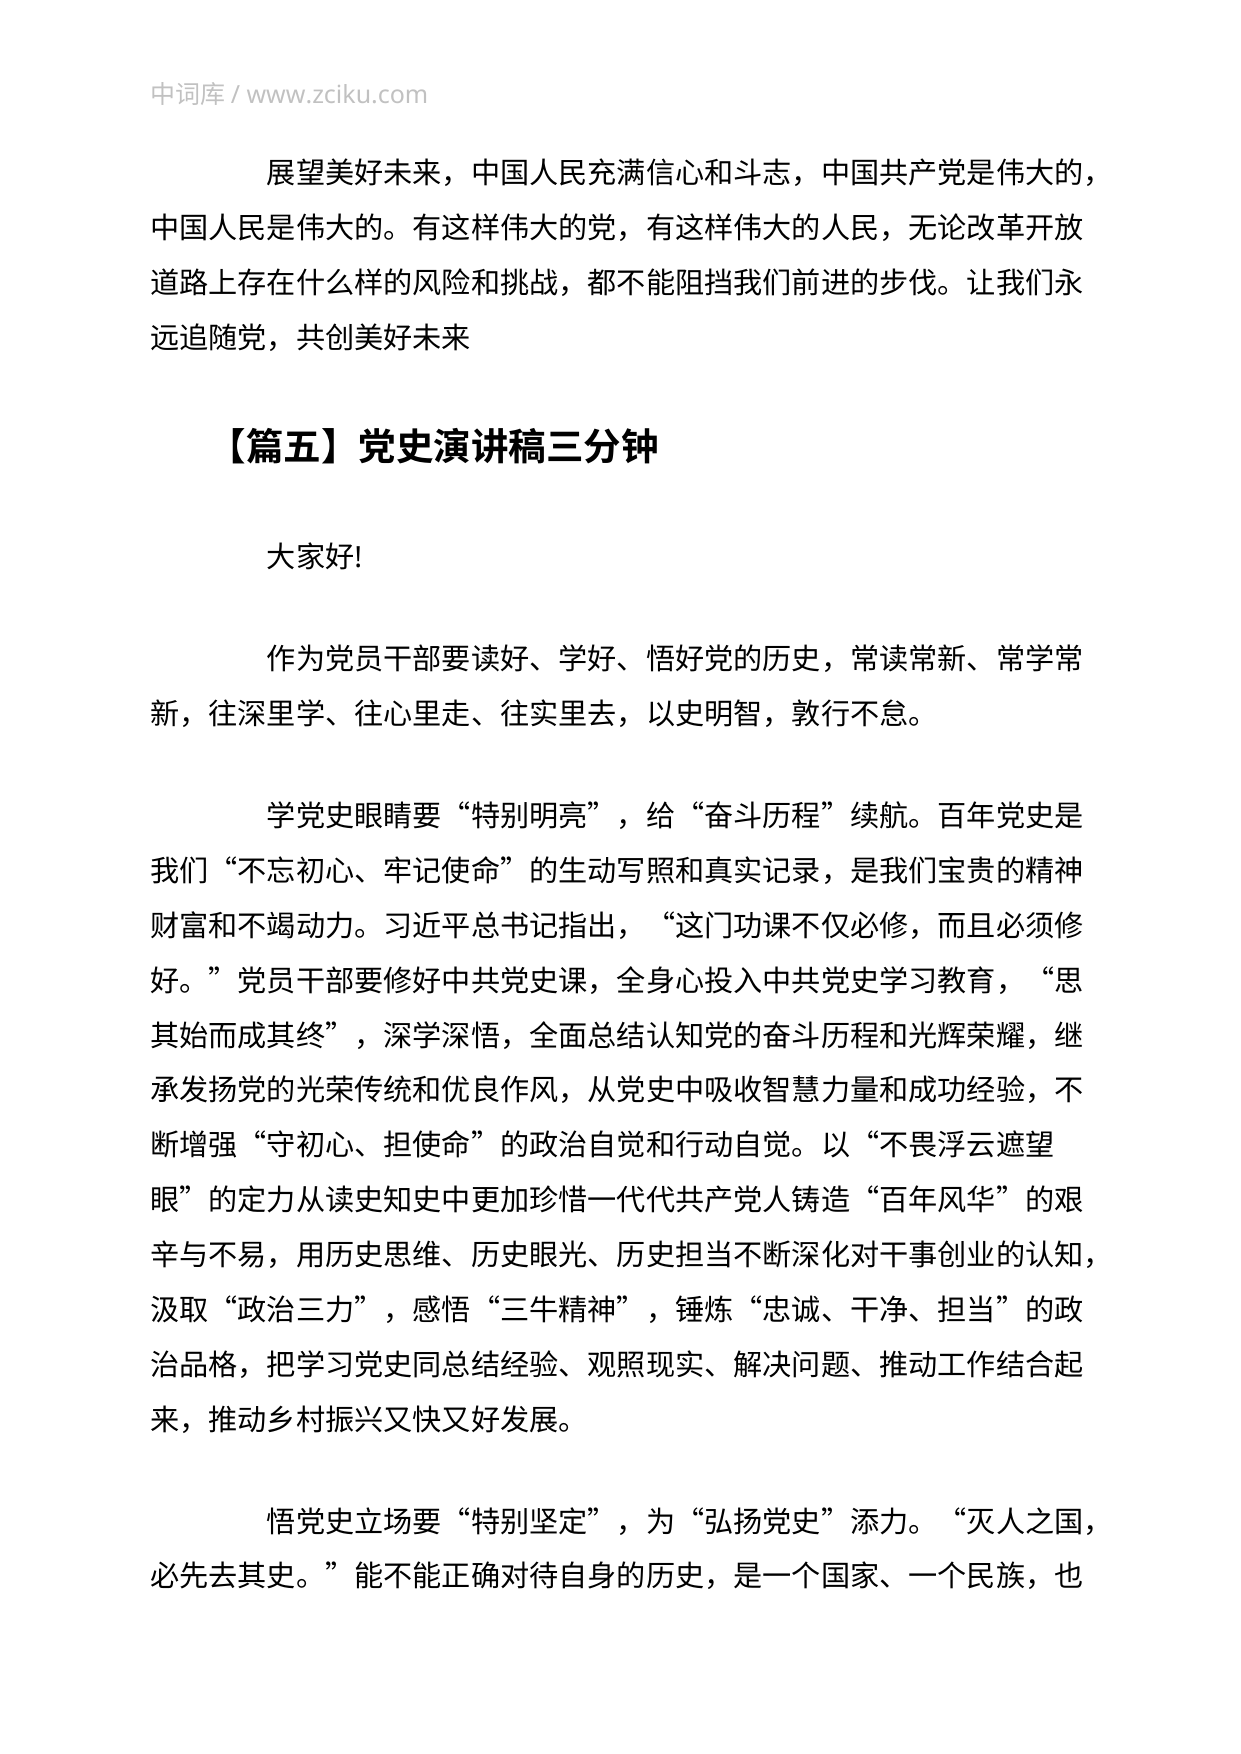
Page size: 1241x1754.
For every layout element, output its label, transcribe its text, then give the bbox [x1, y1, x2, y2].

text 【篇五】党史演讲稿三分钟 [150, 416, 1090, 471]
text 展望美好未来，中国人民充满信心和斗志，中国共产党是伟大的，中国人民是伟大的。有这样伟大的党，有这样伟大的人民，无论改革开放道路上存在什么样的风险和挑战，都不能阻挡我们前进的步伐。让我们永远追随党，共创美好未来 [150, 150, 1090, 357]
text 学党史眼睛要“特别明亮”，给“奋斗历程”续航。百年党史是我们“不忘初心、牢记使命”的生动写照和真实记录，是我们宝贵的精神财富和不竭动力。习近平总书记指出，“这门功课不仅必修，而且必须修好。”党员干部要修好中共党史课，全身心投入中共党史学习教育，“思其始而成其终”，深学深悟，全面总结认知党的奋斗历程和光辉荣耀，继承发扬党的光荣传统和优良作风，从党史中吸收智慧力量和成功经验，不断增强“守初心、担使命”的政治自觉和行动自觉。以“不畏浮云遮望眼”的定力从读史知史中更加珍惜一代代共产党人铸造“百年风华”的艰辛与不易，用历史思维、历史眼光、历史担当不断深化对干事创业的认知，汲取“政治三力”，感悟“三牛精神”，锤炼“忠诚、干净、担当”的政治品格，把学习党史同总结经验、观照现实、解决问题、推动工作结合起来，推动乡村振兴又快又好发展。 [150, 792, 1090, 1439]
text 作为党员干部要读好、学好、悟好党的历史，常读常新、常学常新，往深里学、往心里走、往实里去，以史明智，敦行不怠。 [150, 636, 1090, 733]
text 大家好! [150, 534, 1090, 576]
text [150, 1498, 1090, 1595]
